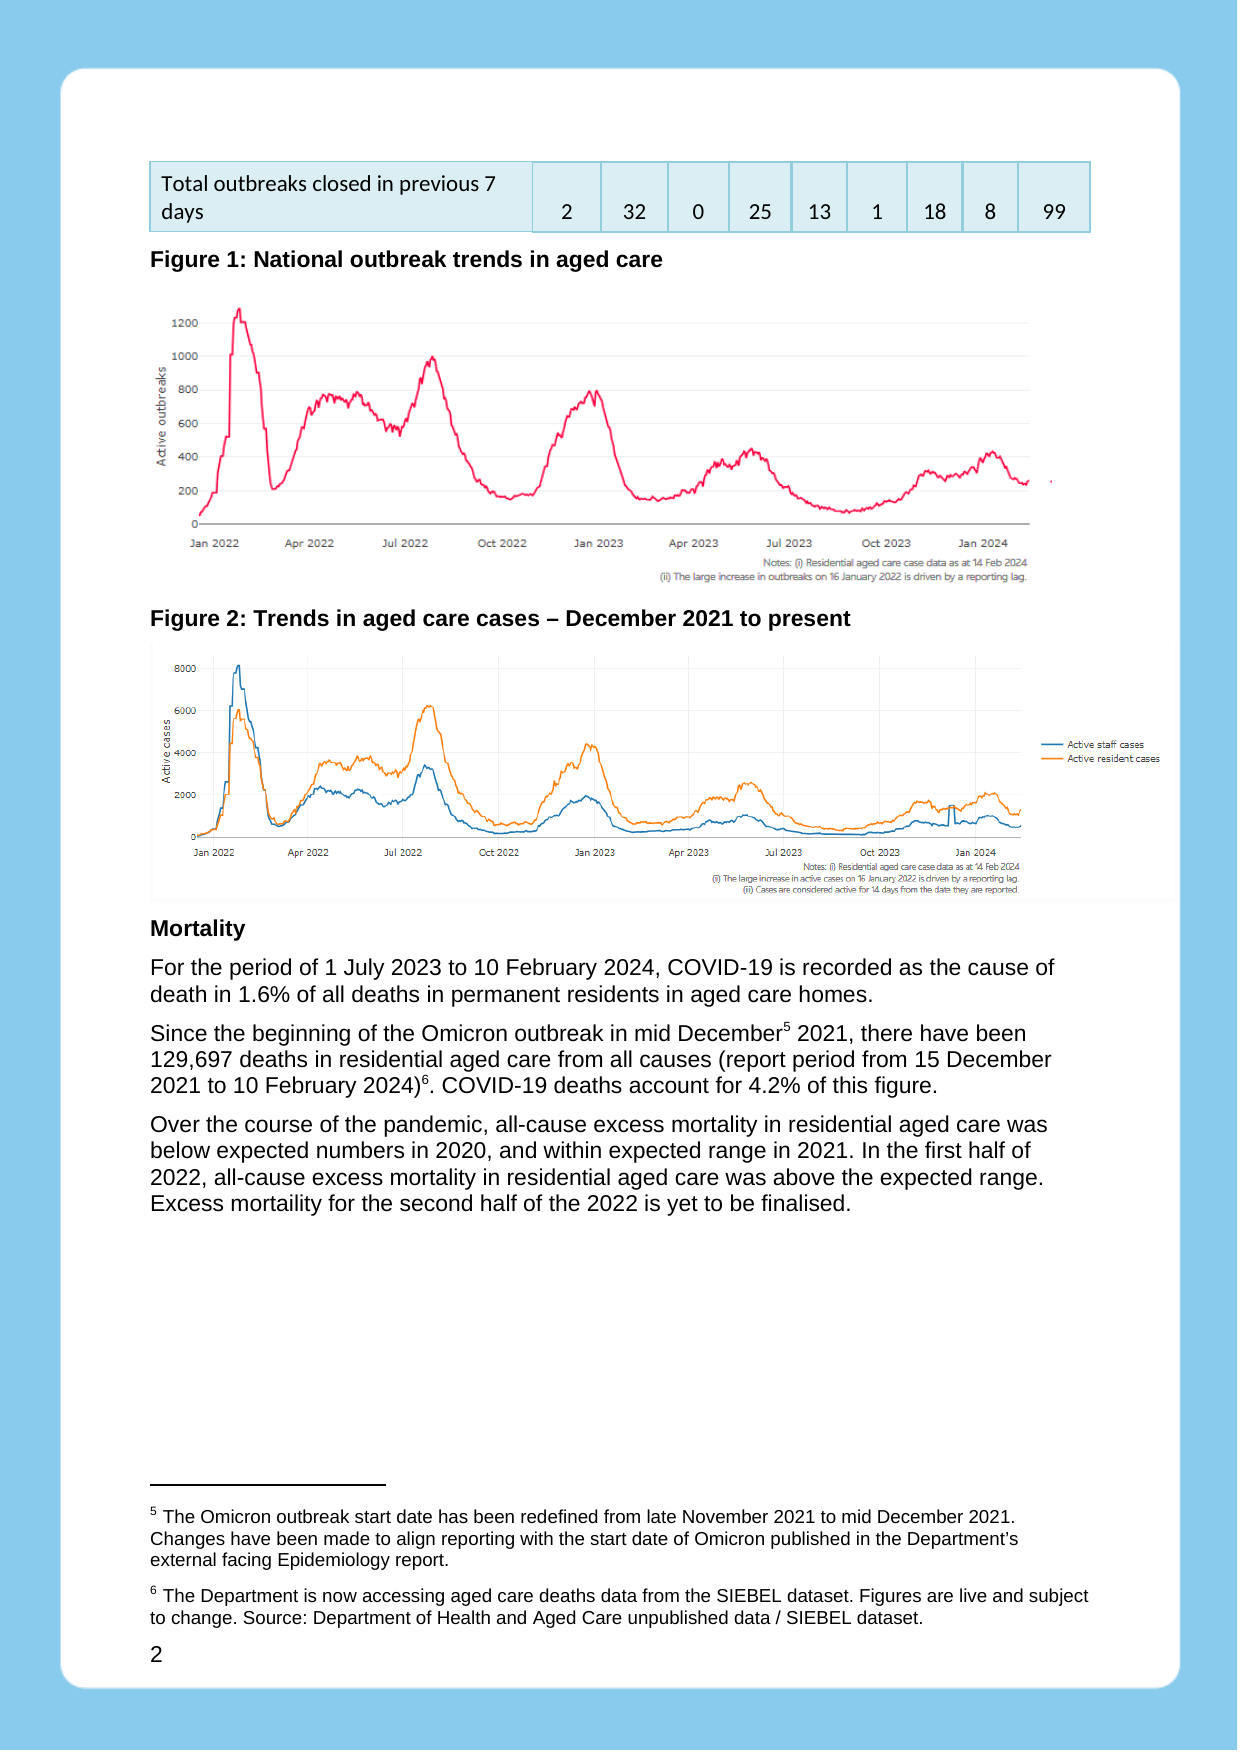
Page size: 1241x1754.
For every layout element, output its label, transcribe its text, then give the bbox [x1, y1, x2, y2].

table_cell 13 [793, 163, 846, 231]
table_cell 18 [908, 163, 961, 231]
subtitle Mortality [150, 915, 1090, 942]
table_cell 32 [602, 163, 667, 231]
table_cell 0 [669, 163, 728, 231]
table_cell Total outbreaks closed in previous 7 days [151, 162, 532, 231]
text Since the beginning of the Omicron outbreak in mid December 2021, there have been 129,697 deaths in residential aged care from all causes (report period from 15 December 2021 to 10 February 2024). COVID-19 deaths account for 4.2% of this figure. [150, 1019, 1090, 1098]
picture [0, 0, 1238, 1750]
text For the period of 1 July 2023 to 10 February 2024, COVID-19 is recorded as the cause of death in 1.6% of all deaths in permanent residents in aged care homes. [150, 954, 1090, 1007]
table_cell 1 [848, 163, 906, 231]
text Figure 1: National outbreak trends in aged care [150, 246, 1090, 272]
table_cell 25 [730, 163, 790, 231]
table_cell 99 [1019, 163, 1089, 231]
table_cell 2 [533, 163, 600, 231]
text Figure 2: Trends in aged care cases – December 2021 to present [150, 605, 1090, 631]
table_cell 8 [964, 163, 1017, 231]
text Over the course of the pandemic, all-cause excess mortality in residential aged care was below expected numbers in 2020, and within expected range in 2021. In the first half of 2022, all-cause excess mortality in residential aged care was above the expected range. Excess mortaility for the second half of the 2022 is yet to be finalised. [150, 1111, 1090, 1216]
